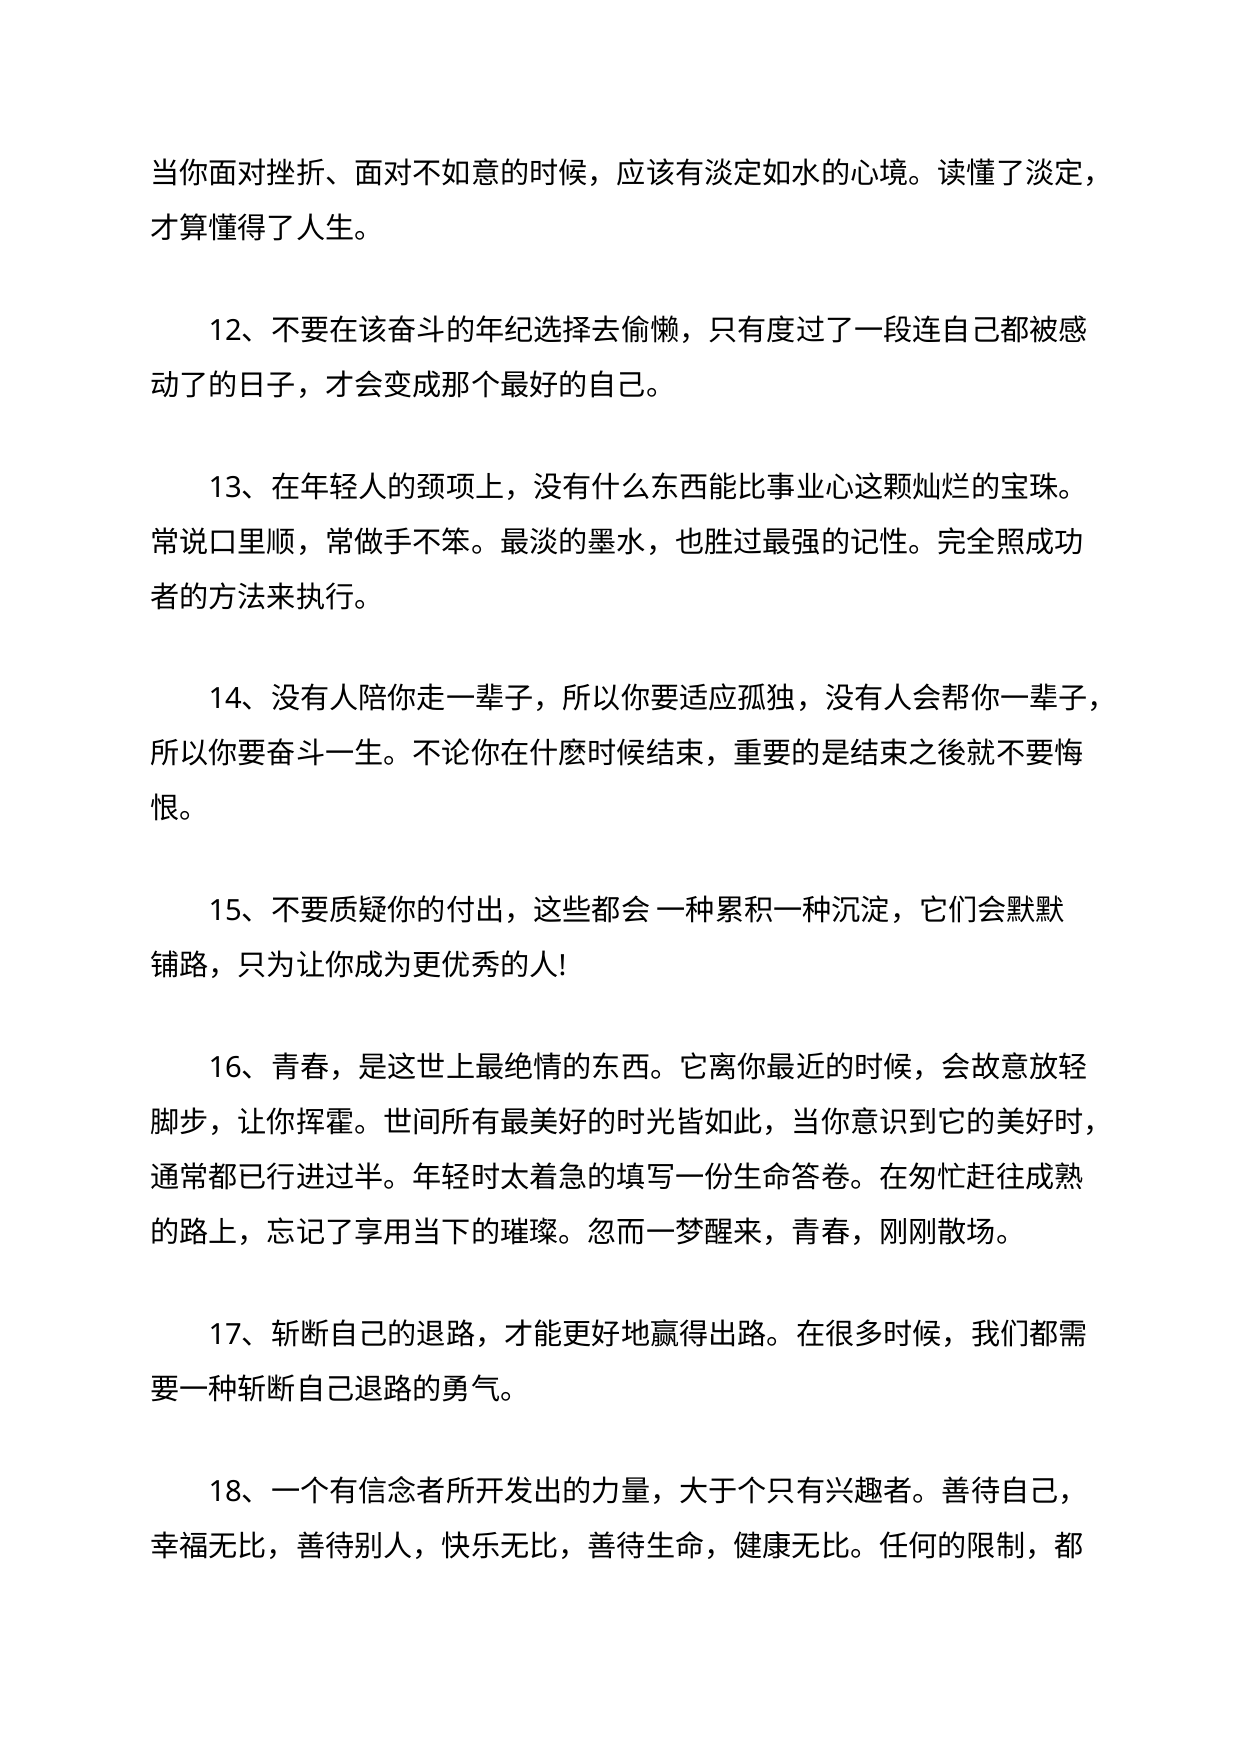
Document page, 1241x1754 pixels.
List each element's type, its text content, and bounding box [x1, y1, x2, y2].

text 17、斩断自己的退路，才能更好地赢得出路。在很多时候，我们都需要一种斩断自己退路的勇气。 [150, 1310, 1090, 1408]
text 14、没有人陪你走一辈子，所以你要适应孤独，没有人会帮你一辈子，所以你要奋斗一生。不论你在什麽时候结束，重要的是结束之後就不要悔恨。 [150, 675, 1090, 827]
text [150, 1467, 1090, 1564]
text 15、不要质疑你的付出，这些都会 一种累积一种沉淀，它们会默默铺路，只为让你成为更优秀的人! [150, 887, 1090, 984]
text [150, 150, 1090, 247]
text 13、在年轻人的颈项上，没有什么东西能比事业心这颗灿烂的宝珠。常说口里顺，常做手不笨。最淡的墨水，也胜过最强的记性。完全照成功者的方法来执行。 [150, 463, 1090, 616]
text 12、不要在该奋斗的年纪选择去偷懒，只有度过了一段连自己都被感动了的日子，才会变成那个最好的自己。 [150, 307, 1090, 404]
text 16、青春，是这世上最绝情的东西。它离你最近的时候，会故意放轻脚步，让你挥霍。世间所有最美好的时光皆如此，当你意识到它的美好时，通常都已行进过半。年轻时太着急的填写一份生命答卷。在匆忙赶往成熟的路上，忘记了享用当下的璀璨。忽而一梦醒来，青春，刚刚散场。 [150, 1044, 1090, 1251]
